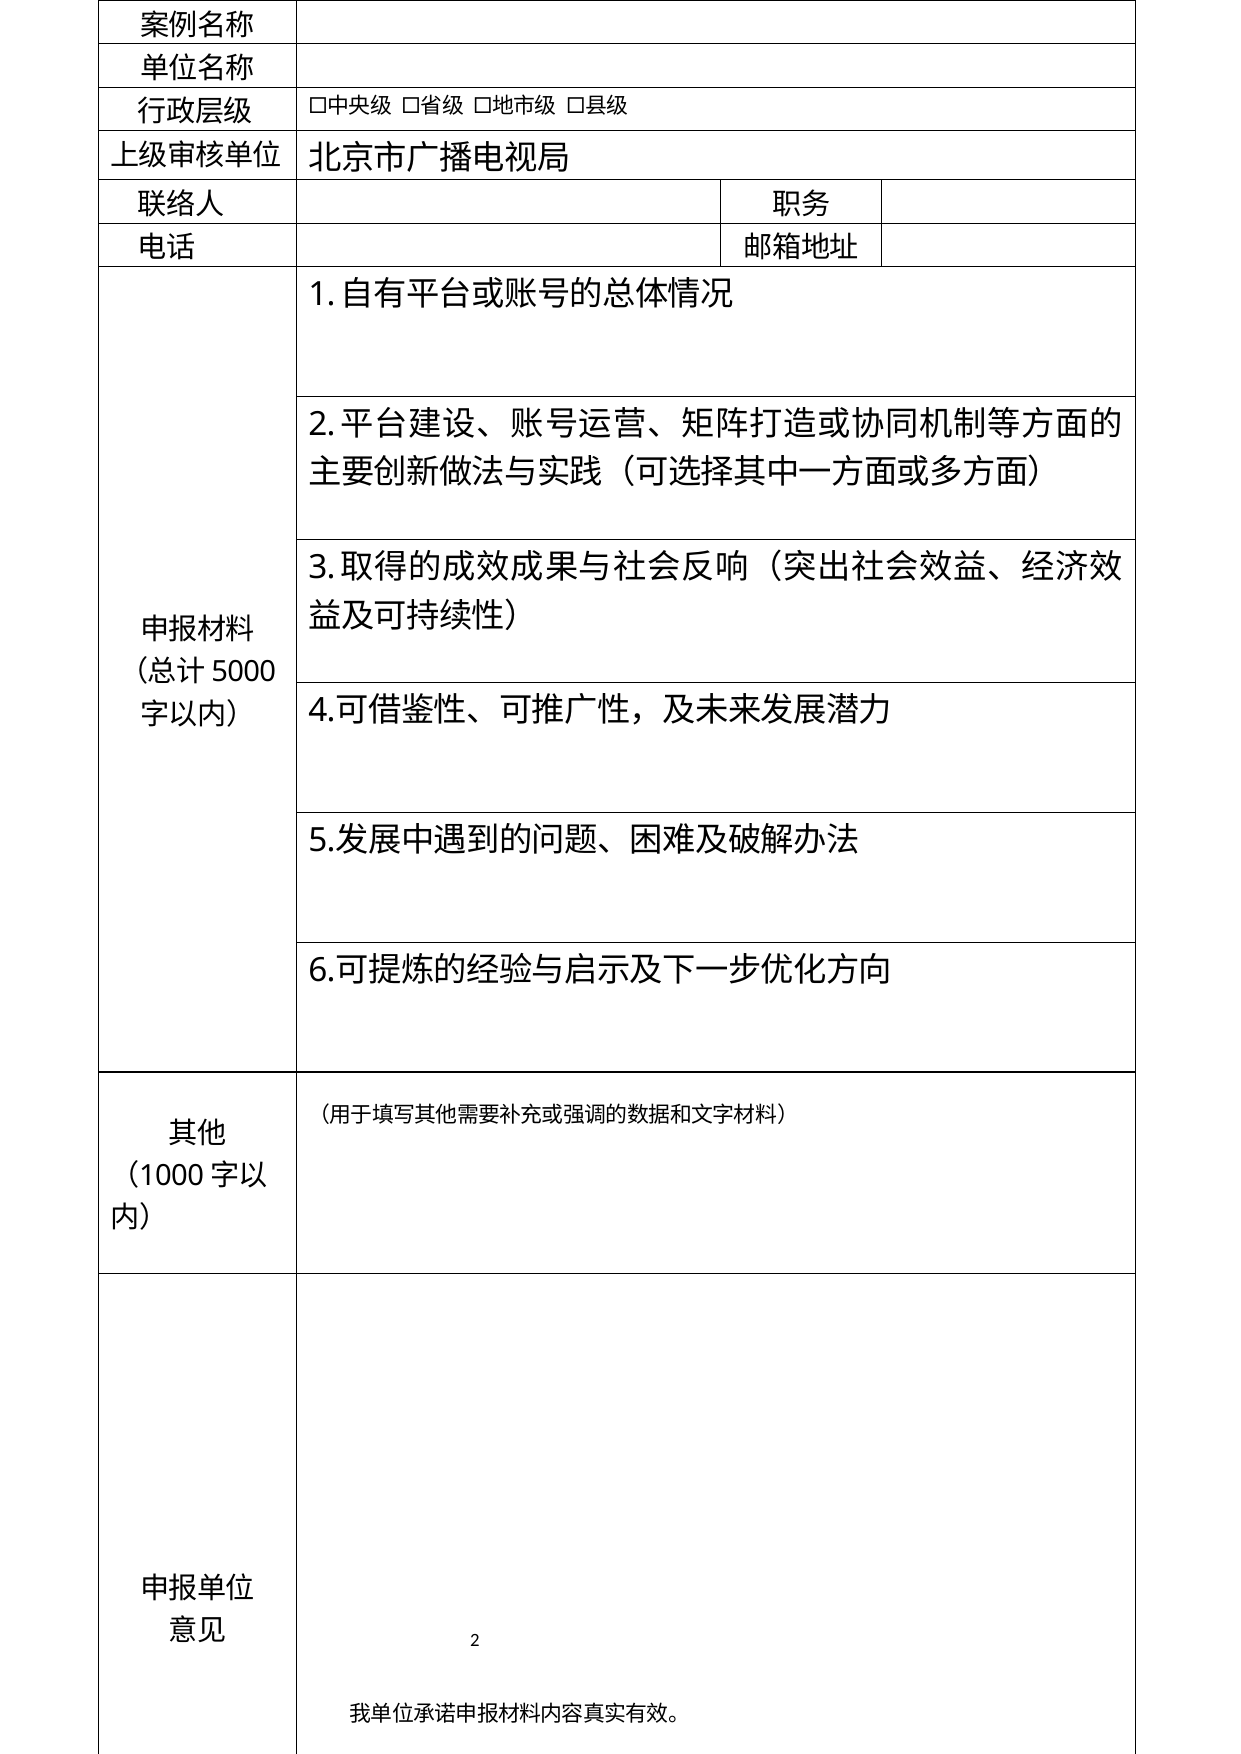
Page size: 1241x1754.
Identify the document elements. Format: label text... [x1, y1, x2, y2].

table_cell 6.可提炼的经验与启示及下一步优化方向 [297, 943, 1135, 1071]
table_cell 北京市广播电视局 [297, 131, 1135, 179]
table_cell [882, 224, 1135, 266]
table_cell [297, 44, 1135, 87]
table_cell 邮箱地址 [721, 224, 881, 266]
table_cell 4.可借鉴性、可推广性，及未来发展潜力 [297, 683, 1135, 812]
table_cell [297, 224, 720, 266]
table_cell 中央级 省级 地市级 县级 [297, 88, 1135, 130]
table_header 案例名称 [99, 1, 296, 43]
table_cell 5.发展中遇到的问题、困难及破解办法 [297, 813, 1135, 942]
table_cell 平台建设、账号运营、矩阵打造或协同机制等方面的主要创新做法与实践（可选择其中一方面或多方面） [297, 397, 1135, 539]
table_cell 单位名称 [99, 44, 296, 87]
table_cell 申报单位 意见 [99, 1274, 296, 1754]
table_cell [882, 180, 1135, 223]
table_cell 电话 [99, 224, 296, 266]
table_cell 上级审核单位 [99, 131, 296, 179]
table_cell 职务 [721, 180, 881, 223]
table_cell 其他 （1000字以内） [99, 1073, 296, 1273]
table_header [297, 1, 1135, 43]
table_cell 申报材料 （总计5000字以内） [99, 267, 296, 1071]
table_cell 取得的成效成果与社会反响（突出社会效益、经济效益及可持续性） [297, 540, 1135, 682]
table_cell [297, 180, 720, 223]
table_cell 联络人 [99, 180, 296, 223]
table_cell 自有平台或账号的总体情况 [297, 267, 1135, 396]
table_cell （用于填写其他需要补充或强调的数据和文字材料） [297, 1073, 1135, 1273]
table_cell 我单位承诺申报材料内容真实有效。 公 章 年 月 日 [297, 1274, 1135, 1754]
table_cell 行政层级 [99, 88, 296, 130]
